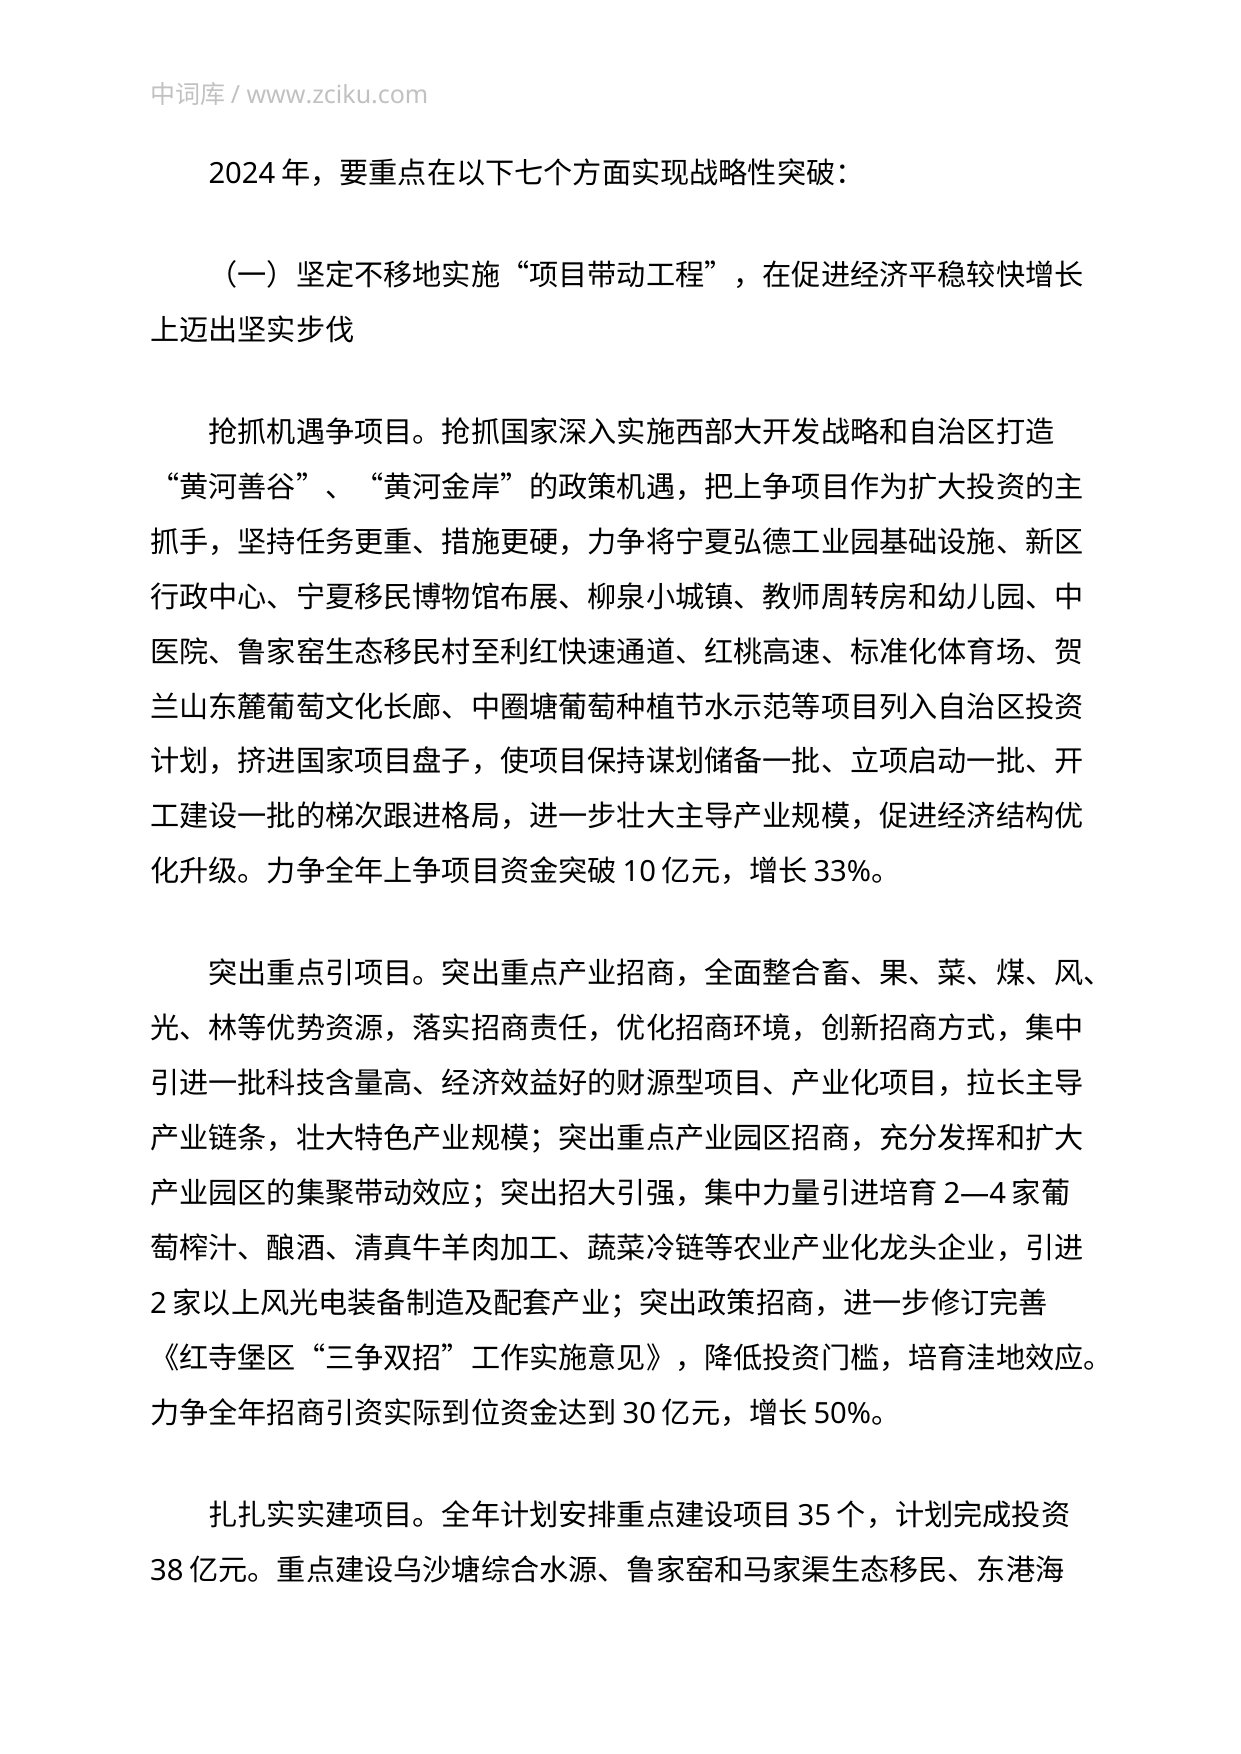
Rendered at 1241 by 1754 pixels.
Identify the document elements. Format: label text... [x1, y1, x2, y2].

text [150, 1491, 1090, 1588]
text 突出重点引项目。突出重点产业招商，全面整合畜、果、菜、煤、风、光、林等优势资源，落实招商责任，优化招商环境，创新招商方式，集中引进一批科技含量高、经济效益好的财源型项目、产业化项目，拉长主导产业链条，壮大特色产业规模；突出重点产业园区招商，充分发挥和扩大产业园区的集聚带动效应；突出招大引强，集中力量引进培育2—4家葡萄榨汁、酿酒、清真牛羊肉加工、蔬菜冷链等农业产业化龙头企业，引进2家以上风光电装备制造及配套产业；突出政策招商，进一步修订完善《红寺堡区“三争双招”工作实施意见》，降低投资门槛，培育洼地效应。力争全年招商引资实际到位资金达到30亿元，增长50%。 [150, 950, 1090, 1432]
text （一）坚定不移地实施“项目带动工程”，在促进经济平稳较快增长上迈出坚实步伐 [150, 252, 1090, 349]
text 抢抓机遇争项目。抢抓国家深入实施西部大开发战略和自治区打造“黄河善谷”、“黄河金岸”的政策机遇，把上争项目作为扩大投资的主抓手，坚持任务更重、措施更硬，力争将宁夏弘德工业园基础设施、新区行政中心、宁夏移民博物馆布展、柳泉小城镇、教师周转房和幼儿园、中医院、鲁家窑生态移民村至利红快速通道、红桃高速、标准化体育场、贺兰山东麓葡萄文化长廊、中圈塘葡萄种植节水示范等项目列入自治区投资计划，挤进国家项目盘子，使项目保持谋划储备一批、立项启动一批、开工建设一批的梯次跟进格局，进一步壮大主导产业规模，促进经济结构优化升级。力争全年上争项目资金突破10亿元，增长33%。 [150, 409, 1090, 890]
text 2024年，要重点在以下七个方面实现战略性突破： [150, 150, 1090, 192]
